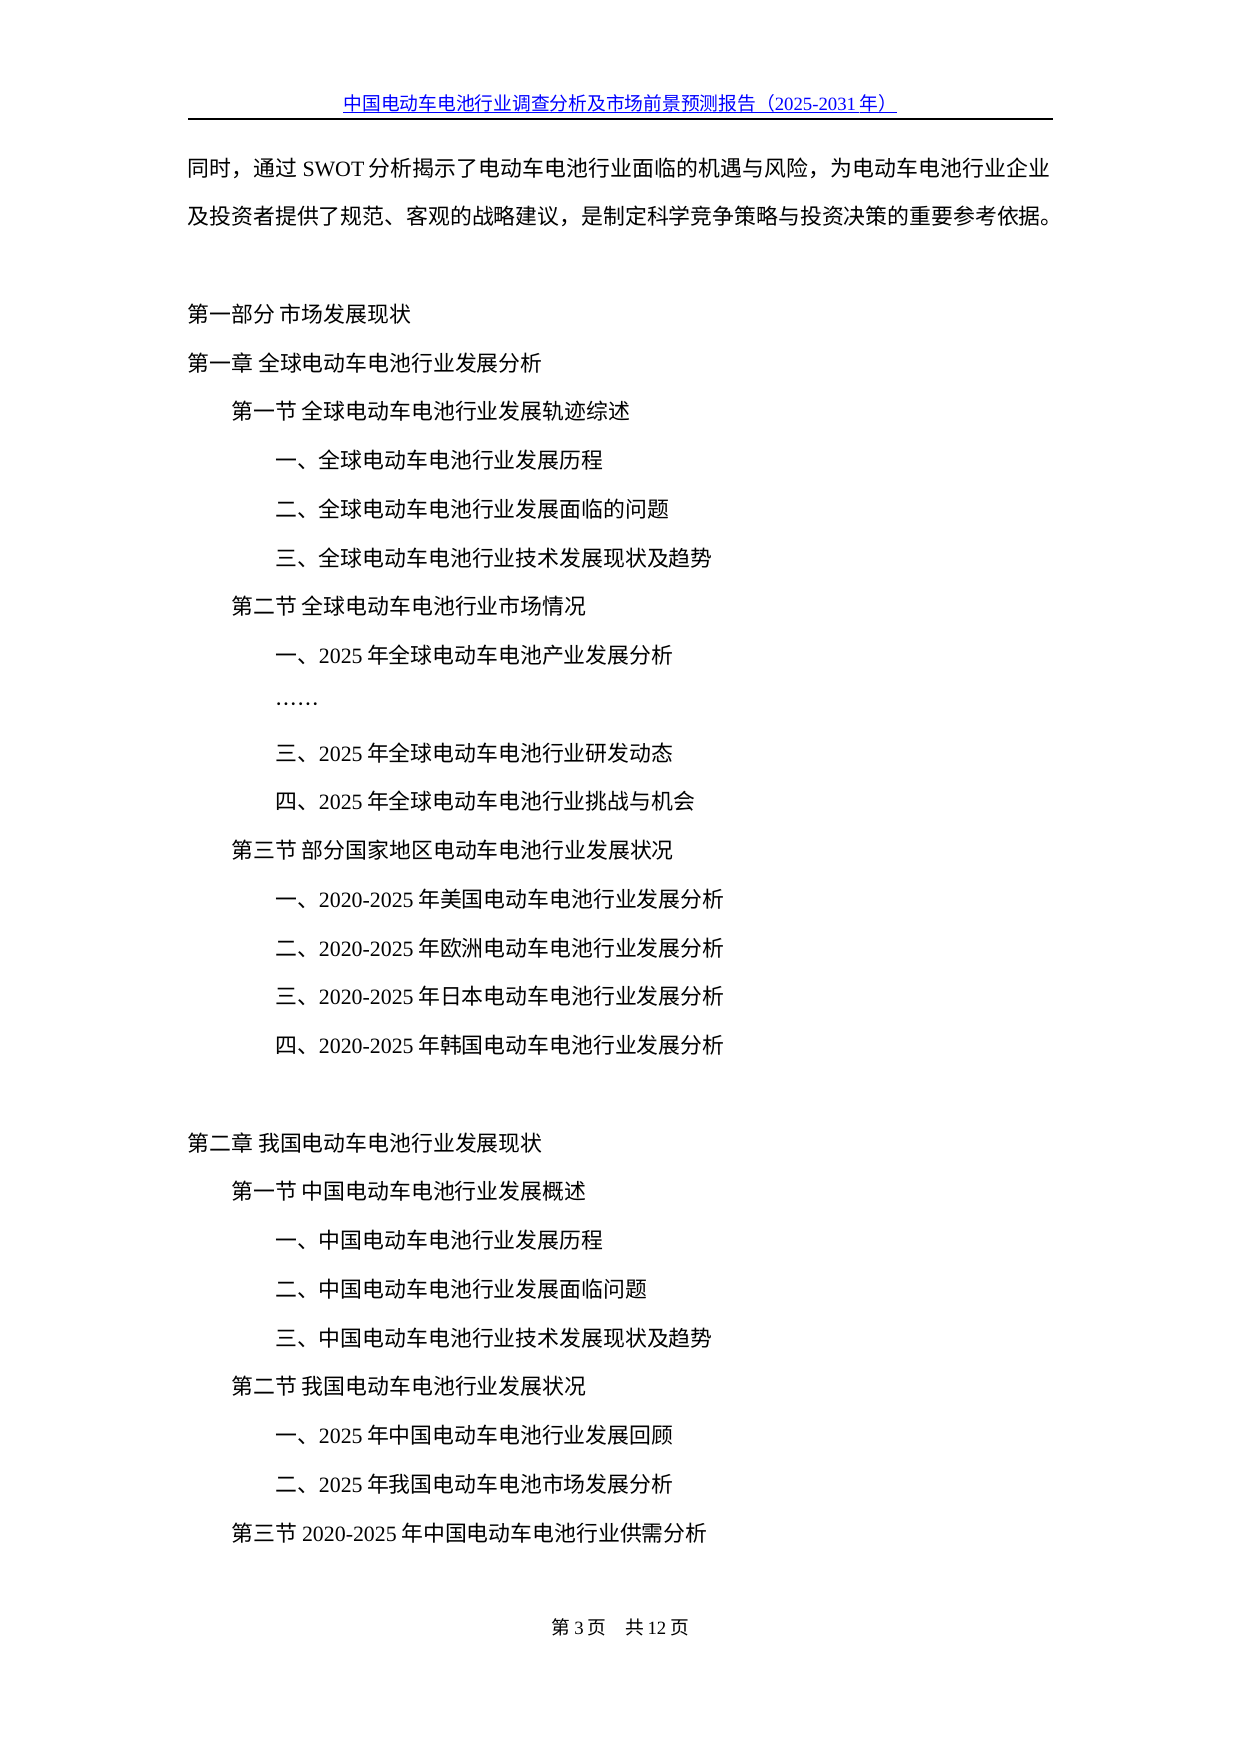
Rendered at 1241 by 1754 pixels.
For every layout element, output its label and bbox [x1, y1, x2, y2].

text [187, 150, 1053, 1548]
